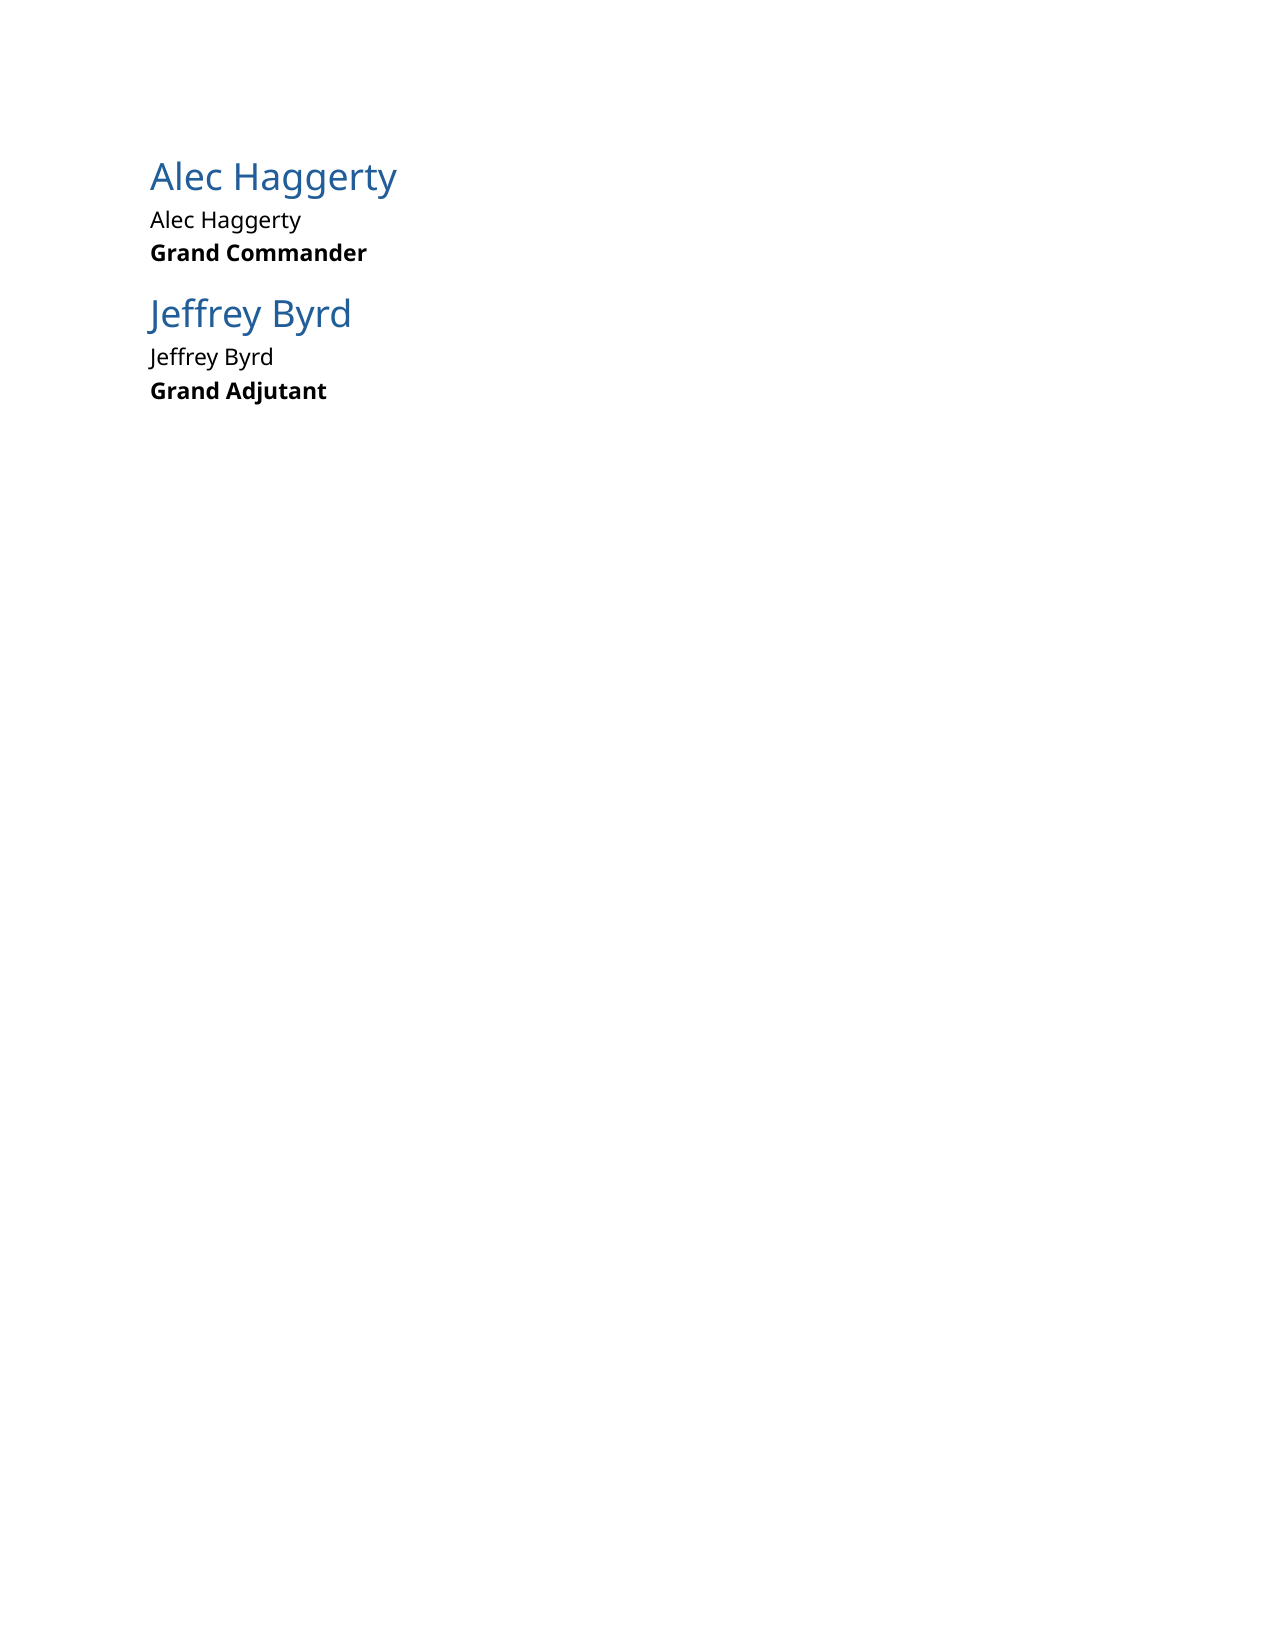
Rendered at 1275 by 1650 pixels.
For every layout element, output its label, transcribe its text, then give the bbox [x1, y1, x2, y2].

text Jeffrey Byrd Jeffrey Byrd Grand Adjutant [150, 288, 1125, 406]
text Alec Haggerty Alec Haggerty Grand Commander [150, 150, 1125, 268]
